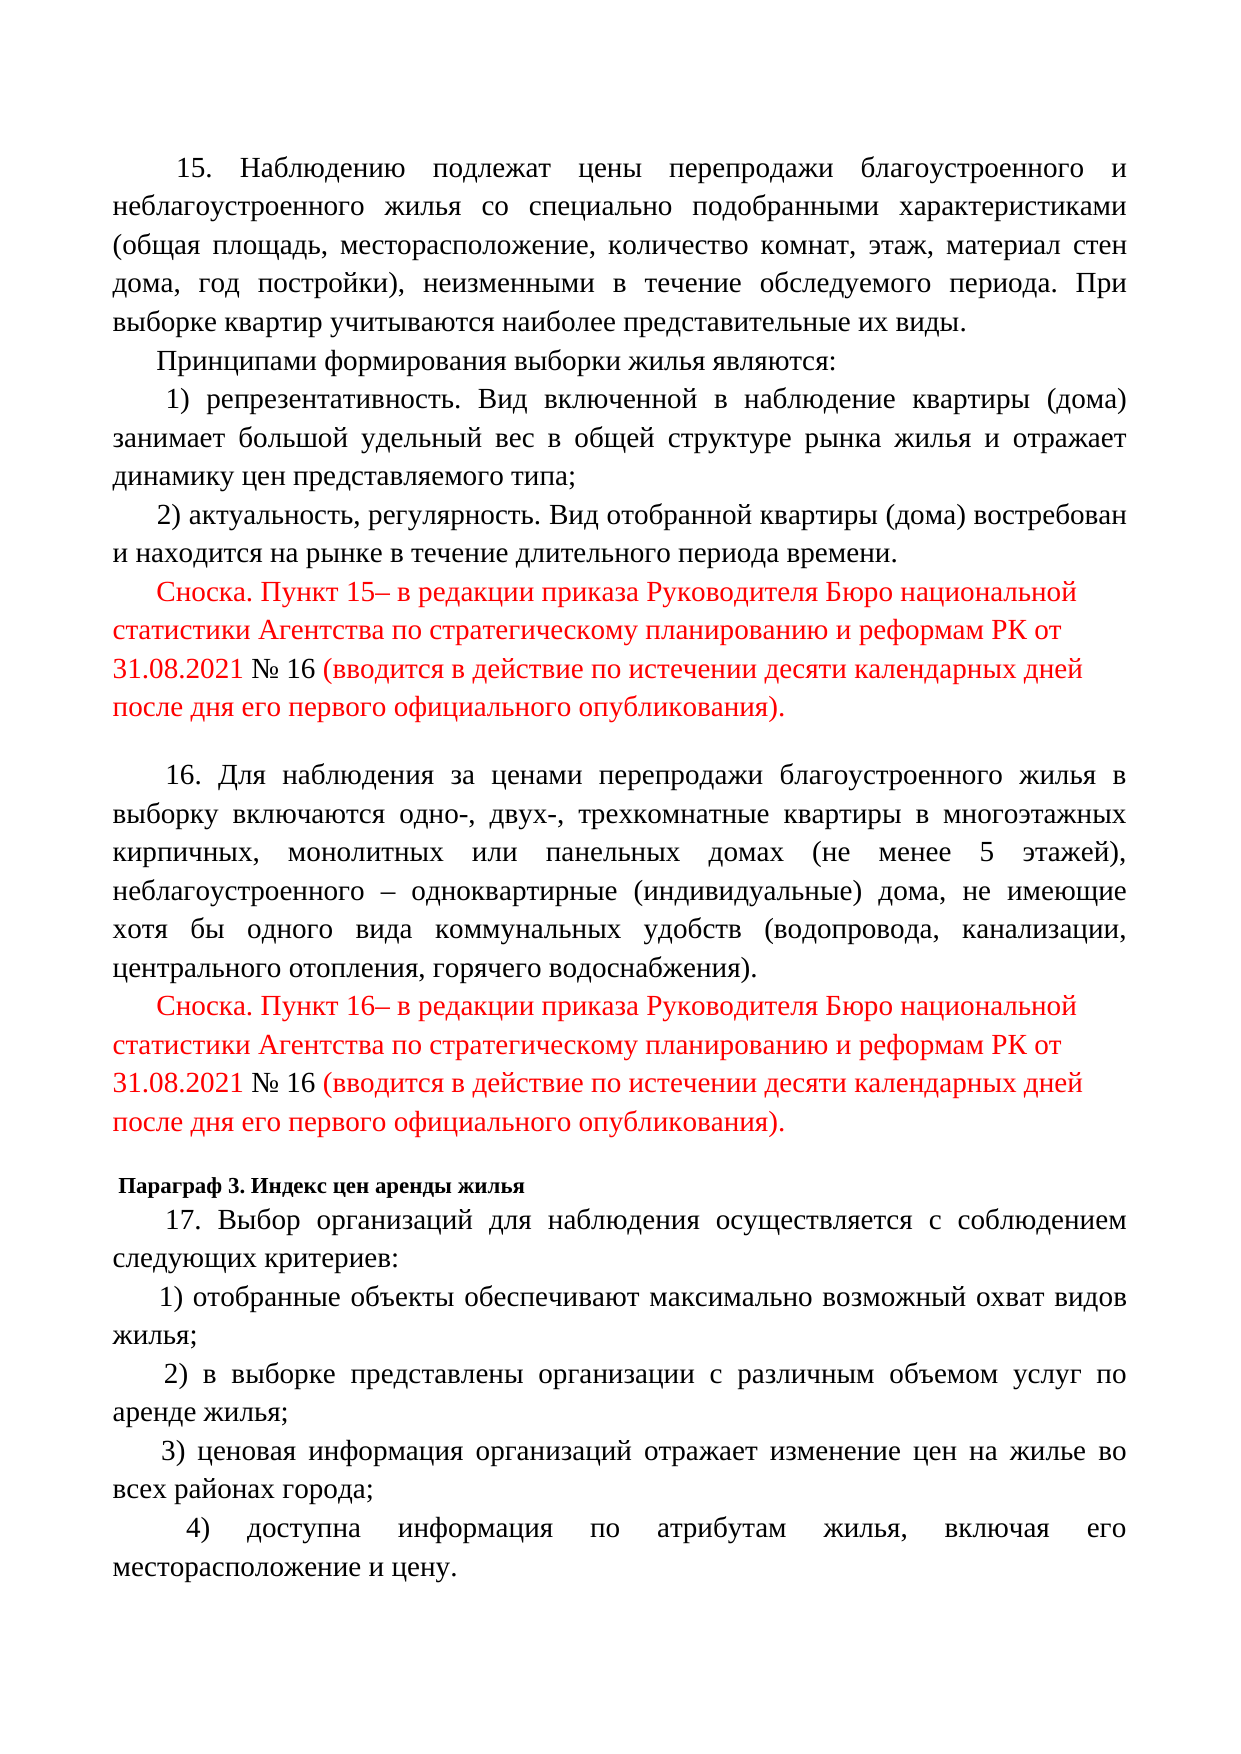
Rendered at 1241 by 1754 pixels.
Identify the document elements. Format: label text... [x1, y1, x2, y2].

text Принципами формирования выборки жилья являются: [112, 343, 1128, 376]
text 3) ценовая информация организаций отражает изменение цен на жилье во всех районах города; [112, 1433, 1128, 1505]
text 15. Наблюдению подлежат цены перепродажи благоустроенного и неблагоустроенного жилья со специально подобранными характеристиками (общая площадь, месторасположение, количество комнат, этаж, материал стен дома, год постройки), неизменными в течение обследуемого периода. При выборке квартир учитываются наиболее представительные их виды. [112, 150, 1128, 338]
text Сноска. Пункт 16– в редакции приказа Руководителя Бюро национальной статистики Агентства по стратегическому планированию и реформам РК от 31.08.2021 № 16 (вводится в действие по истечении десяти календарных дней после дня его первого официального опубликования). [112, 988, 1128, 1168]
text 1) репрезентативность. Вид включенной в наблюдение квартиры (дома) занимает большой удельный вес в общей структуре рынка жилья и отражает динамику цен представляемого типа; [112, 381, 1128, 492]
text 17. Выбор организаций для наблюдения осуществляется с соблюдением следующих критериев: [112, 1202, 1128, 1274]
text Сноска. Пункт 15– в редакции приказа Руководителя Бюро национальной статистики Агентства по стратегическому планированию и реформам РК от 31.08.2021 № 16 (вводится в действие по истечении десяти календарных дней после дня его первого официального опубликования). [112, 574, 1128, 753]
text 16. Для наблюдения за ценами перепродажи благоустроенного жилья в выборку включаются одно-, двух-, трехкомнатные квартиры в многоэтажных кирпичных, монолитных или панельных домах (не менее 5 этажей), неблагоустроенного – одноквартирные (индивидуальные) дома, не имеющие хотя бы одного вида коммунальных удобств (водопровода, канализации, центрального отопления, горячего водоснабжения). [112, 757, 1128, 983]
text 2) в выборке представлены организации с различным объемом услуг по аренде жилья; [112, 1356, 1128, 1428]
text 2) актуальность, регулярность. Вид отобранной квартиры (дома) востребован и находится на рынке в течение длительного периода времени. [112, 497, 1128, 569]
text Параграф 3. Индекс цен аренды жилья [112, 1172, 1128, 1198]
text 1) отобранные объекты обеспечивают максимально возможный охват видов жилья; [112, 1279, 1128, 1351]
text 4) доступна информация по атрибутам жилья, включая его месторасположение и цену. [112, 1510, 1128, 1582]
